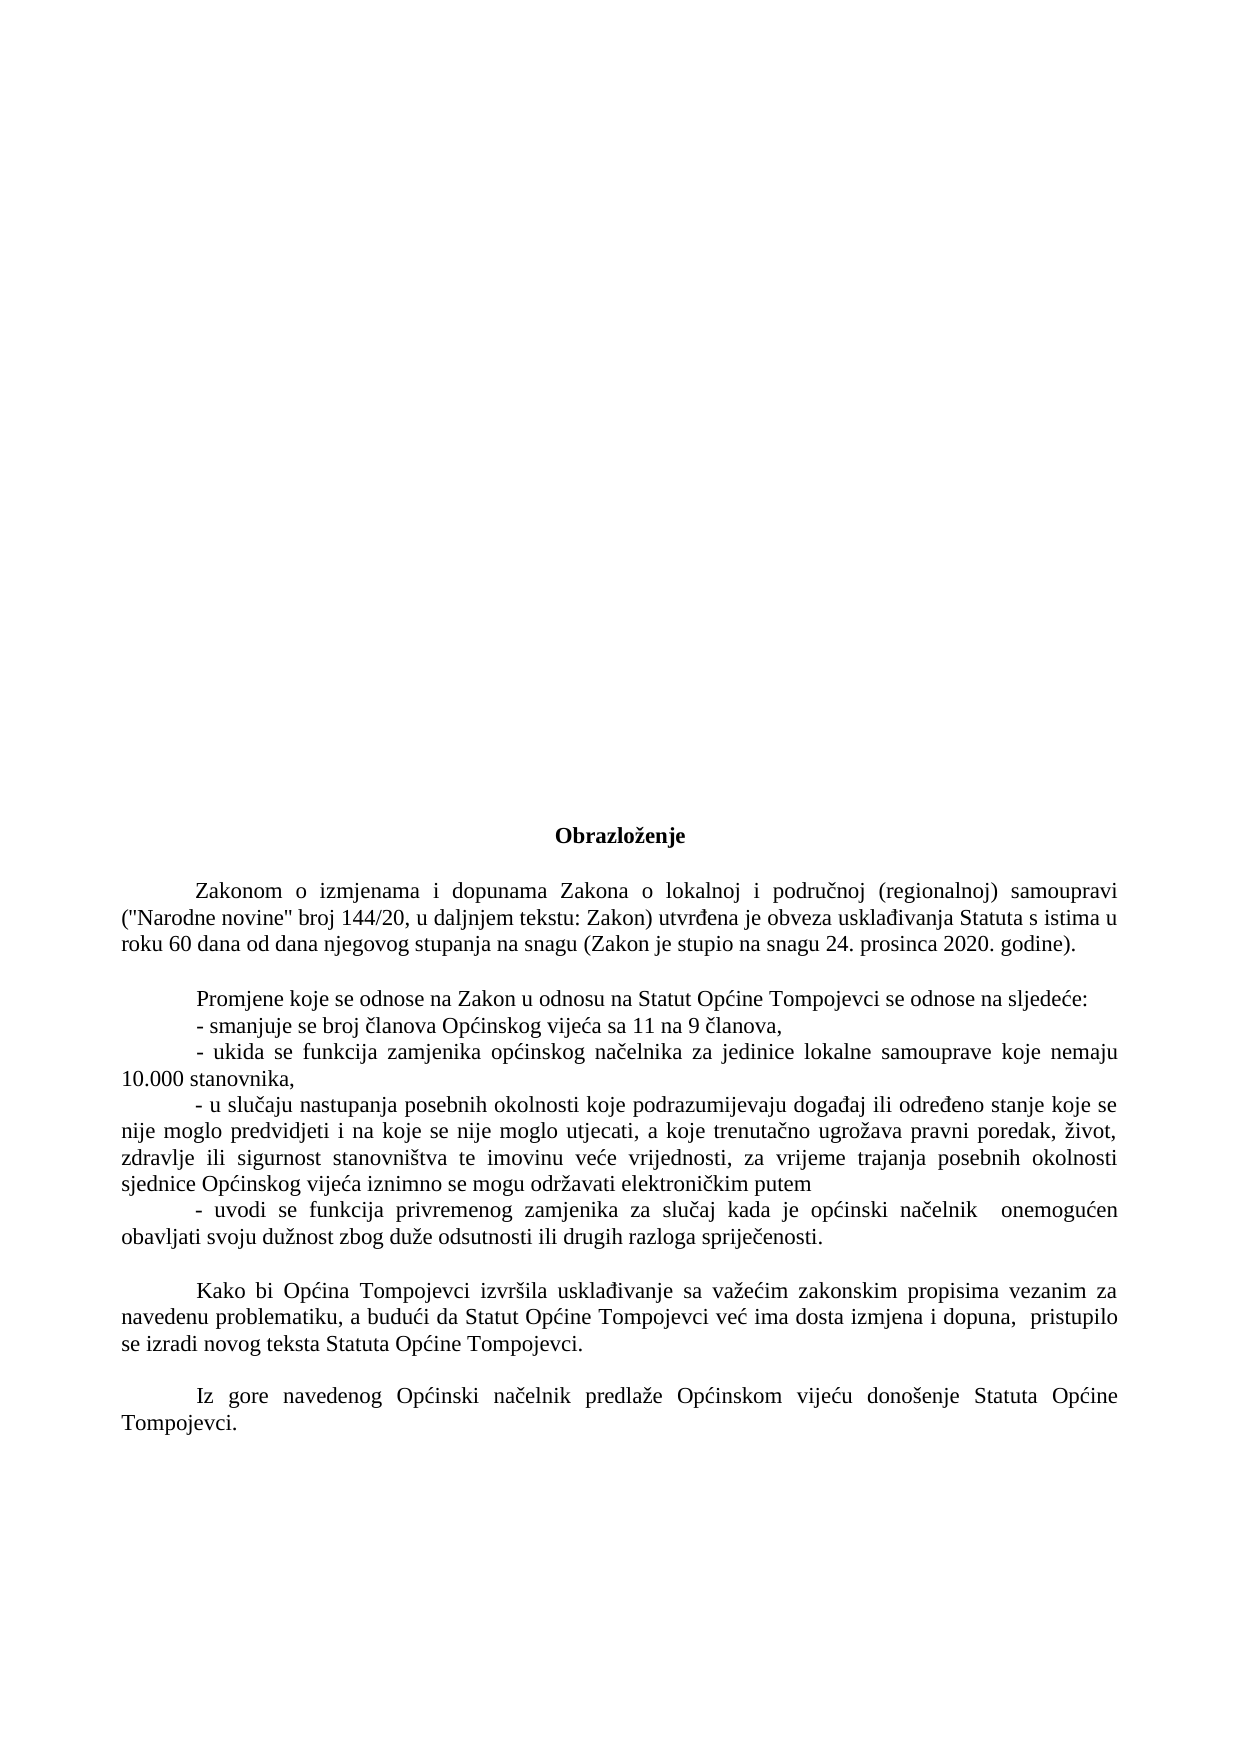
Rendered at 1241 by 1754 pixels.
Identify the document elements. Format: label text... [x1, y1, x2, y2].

text - smanjuje se broj članova Općinskog vijeća sa 11 na 9 članova, [121, 1012, 1119, 1038]
text Promjene koje se odnose na Zakon u odnosu na Statut Općine Tompojevci se odnose na sljedeće: [121, 986, 1119, 1012]
text - uvodi se funkcija privremenog zamjenika za slučaj kada je općinski načelnik onemogućen obavljati svoju dužnost zbog duže odsutnosti ili drugih razloga spriječenosti. [121, 1196, 1119, 1249]
subtitle Zakonom o izmjenama i dopunama Zakona o lokalnoj i područnoj (regionalnoj) samoupravi (''Narodne novine'' broj 144/20, u daljnjem tekstu: Zakon) utvrđena je obveza usklađivanja Statuta s istima u roku 60 dana od dana njegovog stupanja na snagu (Zakon je stupio na snagu 24. prosinca 2020. godine). [121, 877, 1119, 956]
text Iz gore navedenog Općinski načelnik predlaže Općinskom vijeću donošenje Statuta Općine Tompojevci. [121, 1382, 1119, 1435]
text Obrazloženje [121, 822, 1119, 848]
text - u slučaju nastupanja posebnih okolnosti koje podrazumijevaju događaj ili određeno stanje koje se nije moglo predvidjeti i na koje se nije moglo utjecati, a koje trenutačno ugrožava pravni poredak, život, zdravlje ili sigurnost stanovništva te imovinu veće vrijednosti, za vrijeme trajanja posebnih okolnosti sjednice Općinskog vijeća iznimno se mogu održavati elektroničkim putem [121, 1091, 1119, 1196]
text Kako bi Općina Tompojevci izvršila usklađivanje sa važećim zakonskim propisima vezanim za navedenu problematiku, a budući da Statut Općine Tompojevci već ima dosta izmjena i dopuna, pristupilo se izradi novog teksta Statuta Općine Tompojevci. [121, 1277, 1119, 1356]
text - ukida se funkcija zamjenika općinskog načelnika za jedinice lokalne samouprave koje nemaju 10.000 stanovnika, [121, 1038, 1119, 1091]
